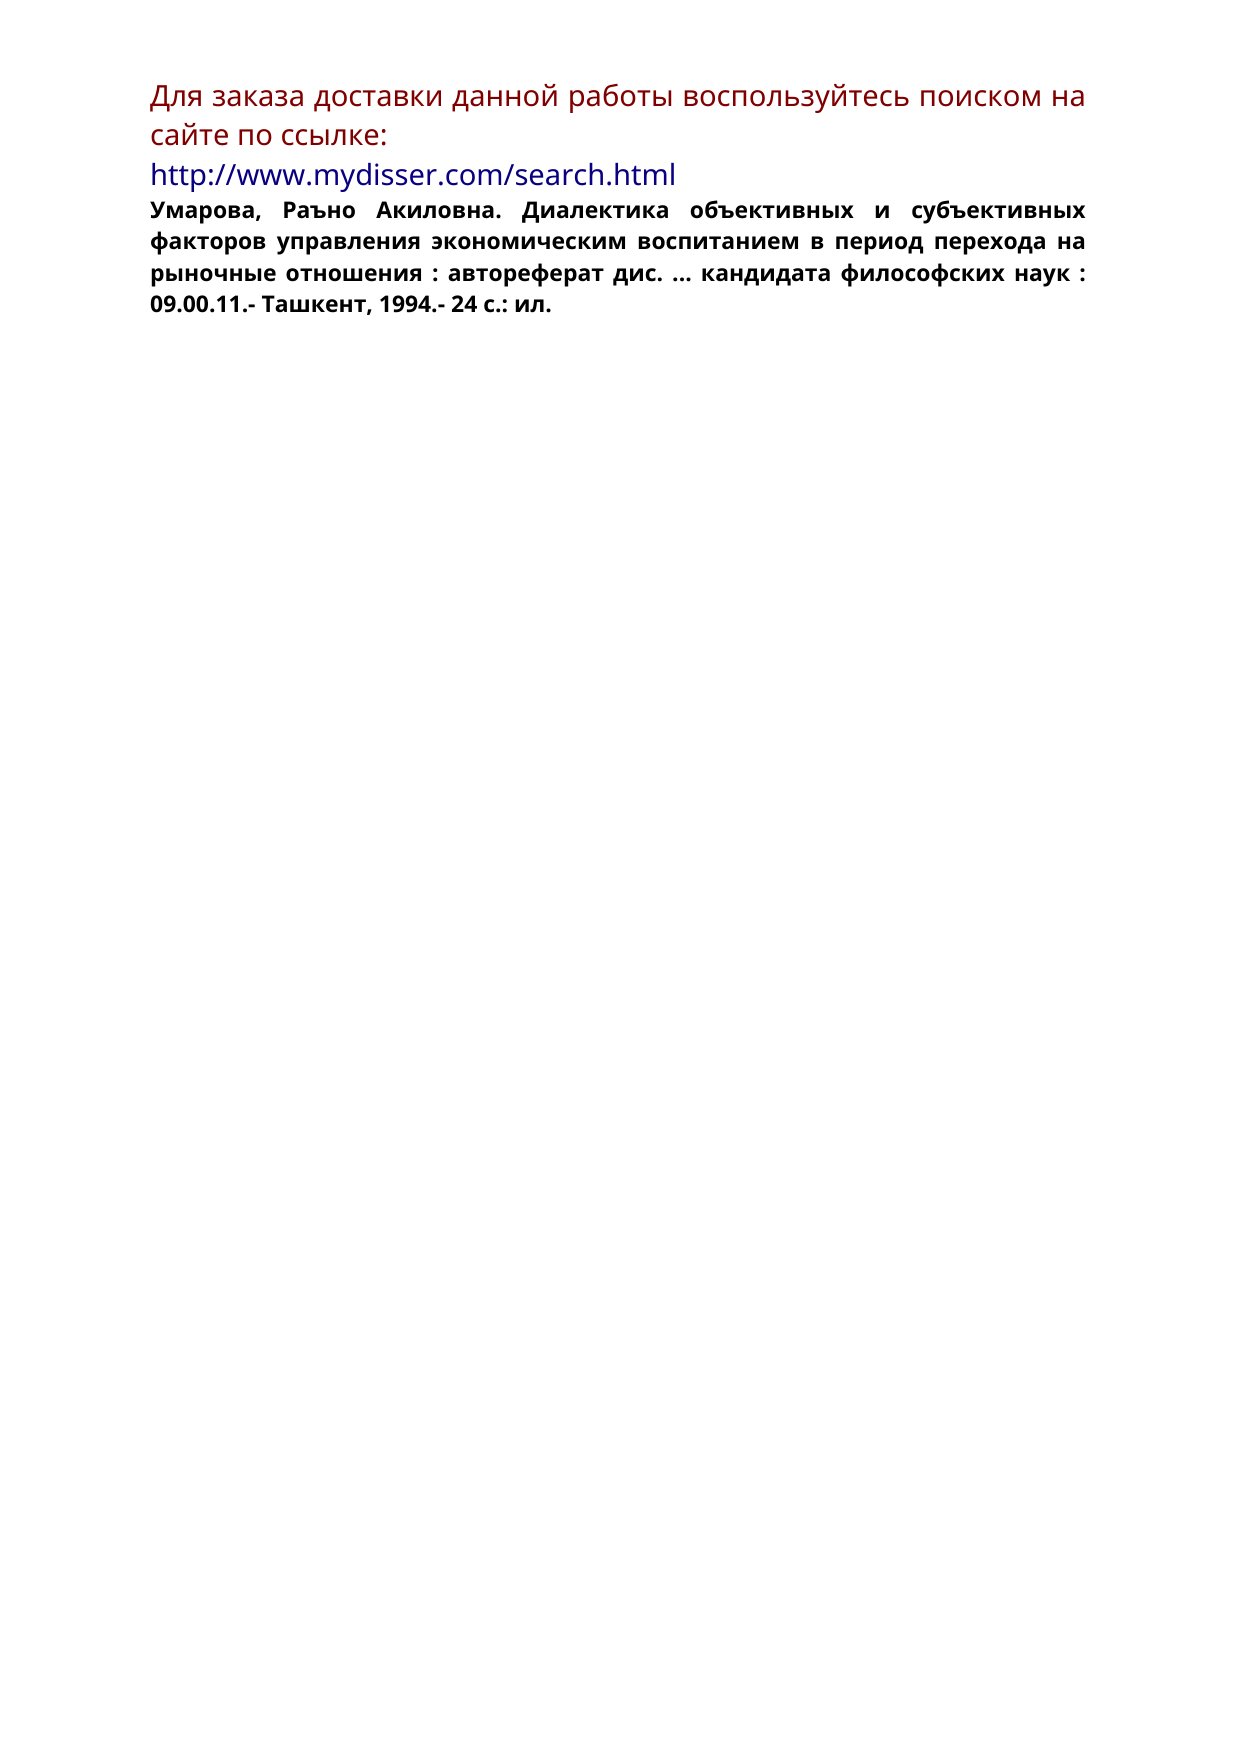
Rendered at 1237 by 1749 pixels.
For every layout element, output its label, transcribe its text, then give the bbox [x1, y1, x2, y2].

text Умарова, Раъно Акиловна. Диалектика объективных и субъективных факторов управления экономическим воспитанием в период перехода на рыночные отношения : автореферат дис. ... кандидата философских наук : 09.00.11.- Ташкент, 1994.- 24 с.: ил. [150, 194, 1086, 319]
